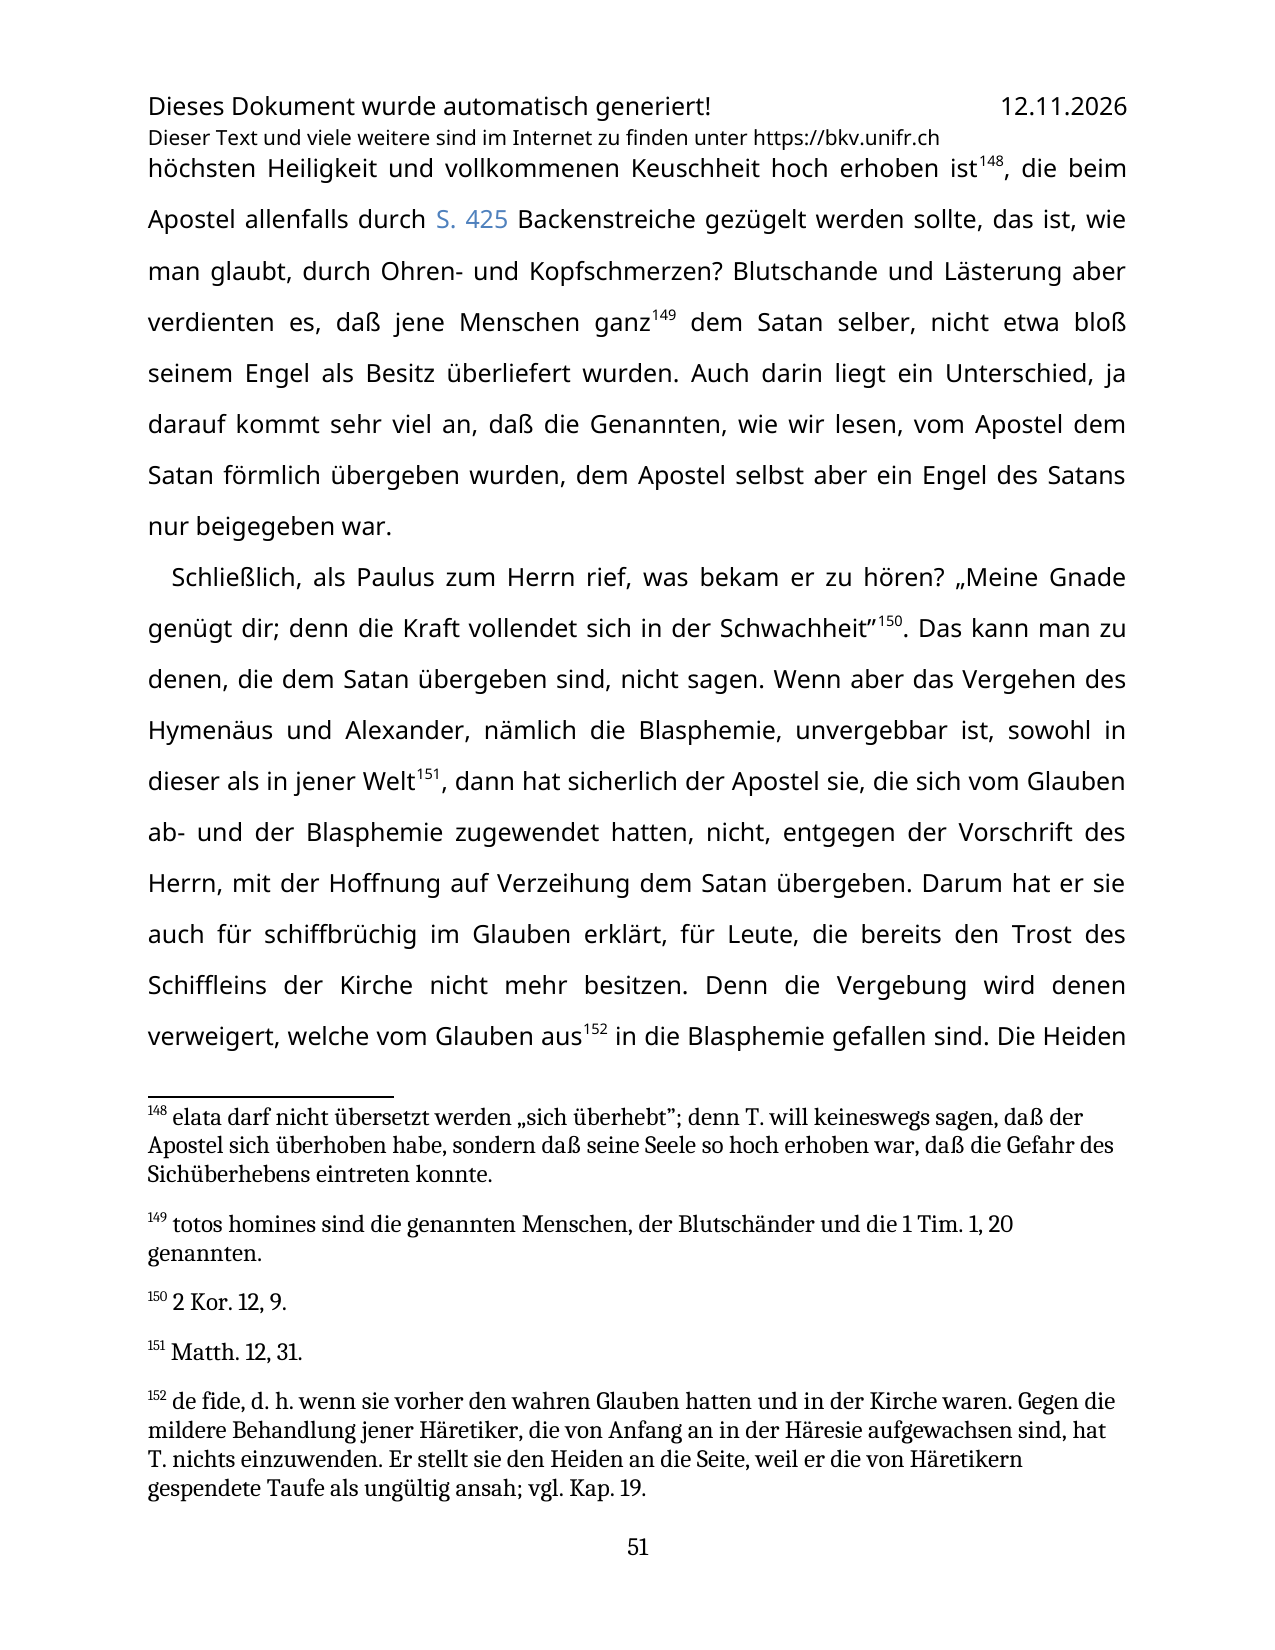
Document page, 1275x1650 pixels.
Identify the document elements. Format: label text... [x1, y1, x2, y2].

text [148, 151, 1127, 542]
text Schließlich, als Paulus zum Herrn rief, was bekam er zu hören? „Meine Gnade genügt dir; denn die Kraft vollendet sich in der Schwachheit”. Das kann man zu denen, die dem Satan übergeben sind, nicht sagen. Wenn aber das Vergehen des Hymenäus und Alexander, nämlich die Blasphemie, unvergebbar ist, sowohl in dieser als in jener Welt, dann hat sicherlich der Apostel sie, die sich vom Glauben ab- und der Blasphemie zugewendet hatten, nicht, entgegen der Vorschrift des Herrn, mit der Hoffnung auf Verzeihung dem Satan übergeben. Darum hat er sie auch für schiffbrüchig im Glauben erklärt, für Leute, die bereits den Trost des Schiffleins der Kirche nicht mehr besitzen. Denn die Vergebung wird denen verweigert, welche vom Glauben aus in die Blasphemie gefallen sind. Die Heiden und Häretiker dagegen erheben sich jeden Tag aus der Blasphemie. Wenn er aber auch gesagt hat: „Ich habe sie dem Satan übergeben, damit sie lernen, nicht zu lästern”, so hat er das auf die anderen berechnet, welche, nachdem jene dem Satan übergeben, d. h. aus der Kirche hinausgestoßen waren, lernen sollten, daß man S. 426 nicht lästern dürfe. So also hat er auch den Blutschänder dem Satan, zu dem er durch seine mehr als heidnische Sünde bereits übergetreten war, nicht zur Besserung, sondern zum Verderben überliefert, damit man an ihm lerne, keine Unzucht zu treiben. [148, 559, 1127, 1053]
